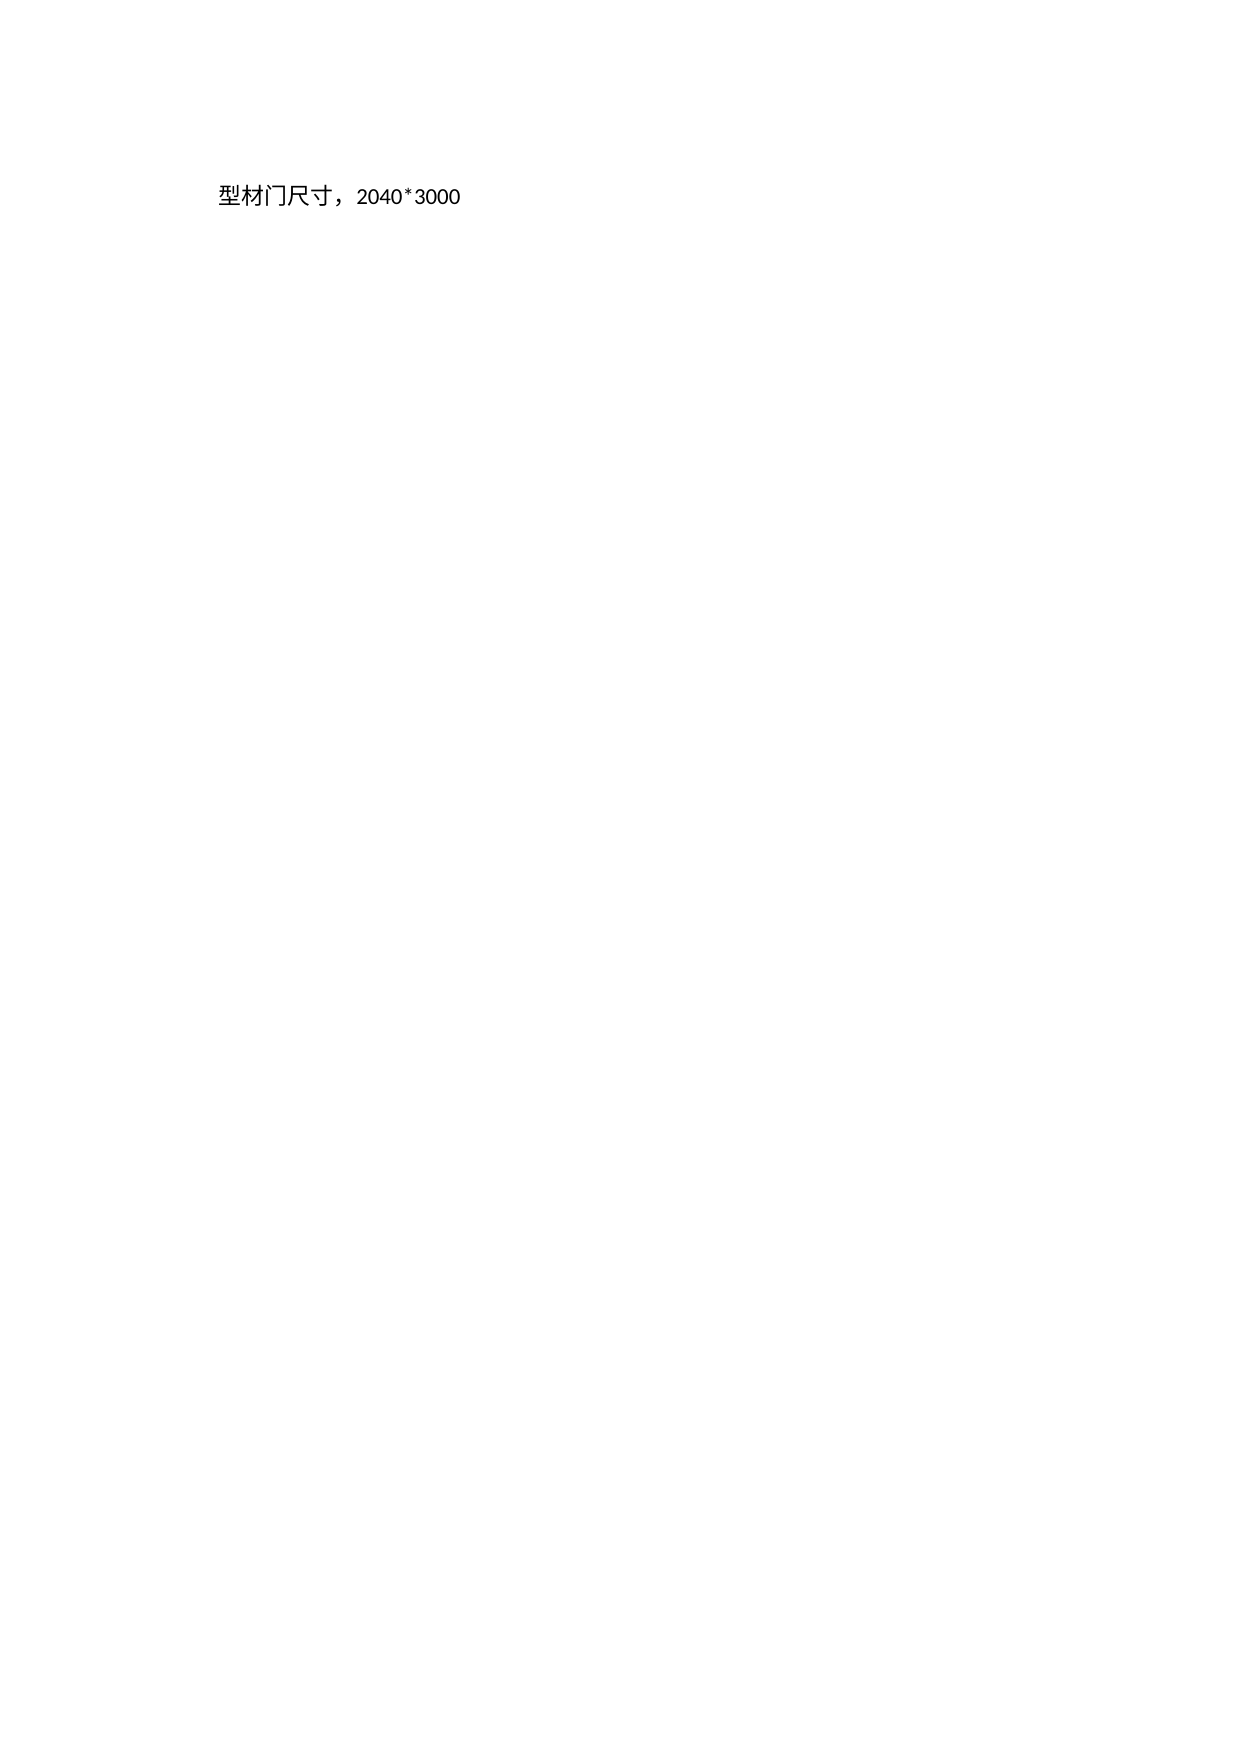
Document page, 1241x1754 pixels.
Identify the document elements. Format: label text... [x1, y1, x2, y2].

text 型材门尺寸，2040*3000 [187, 162, 1053, 227]
